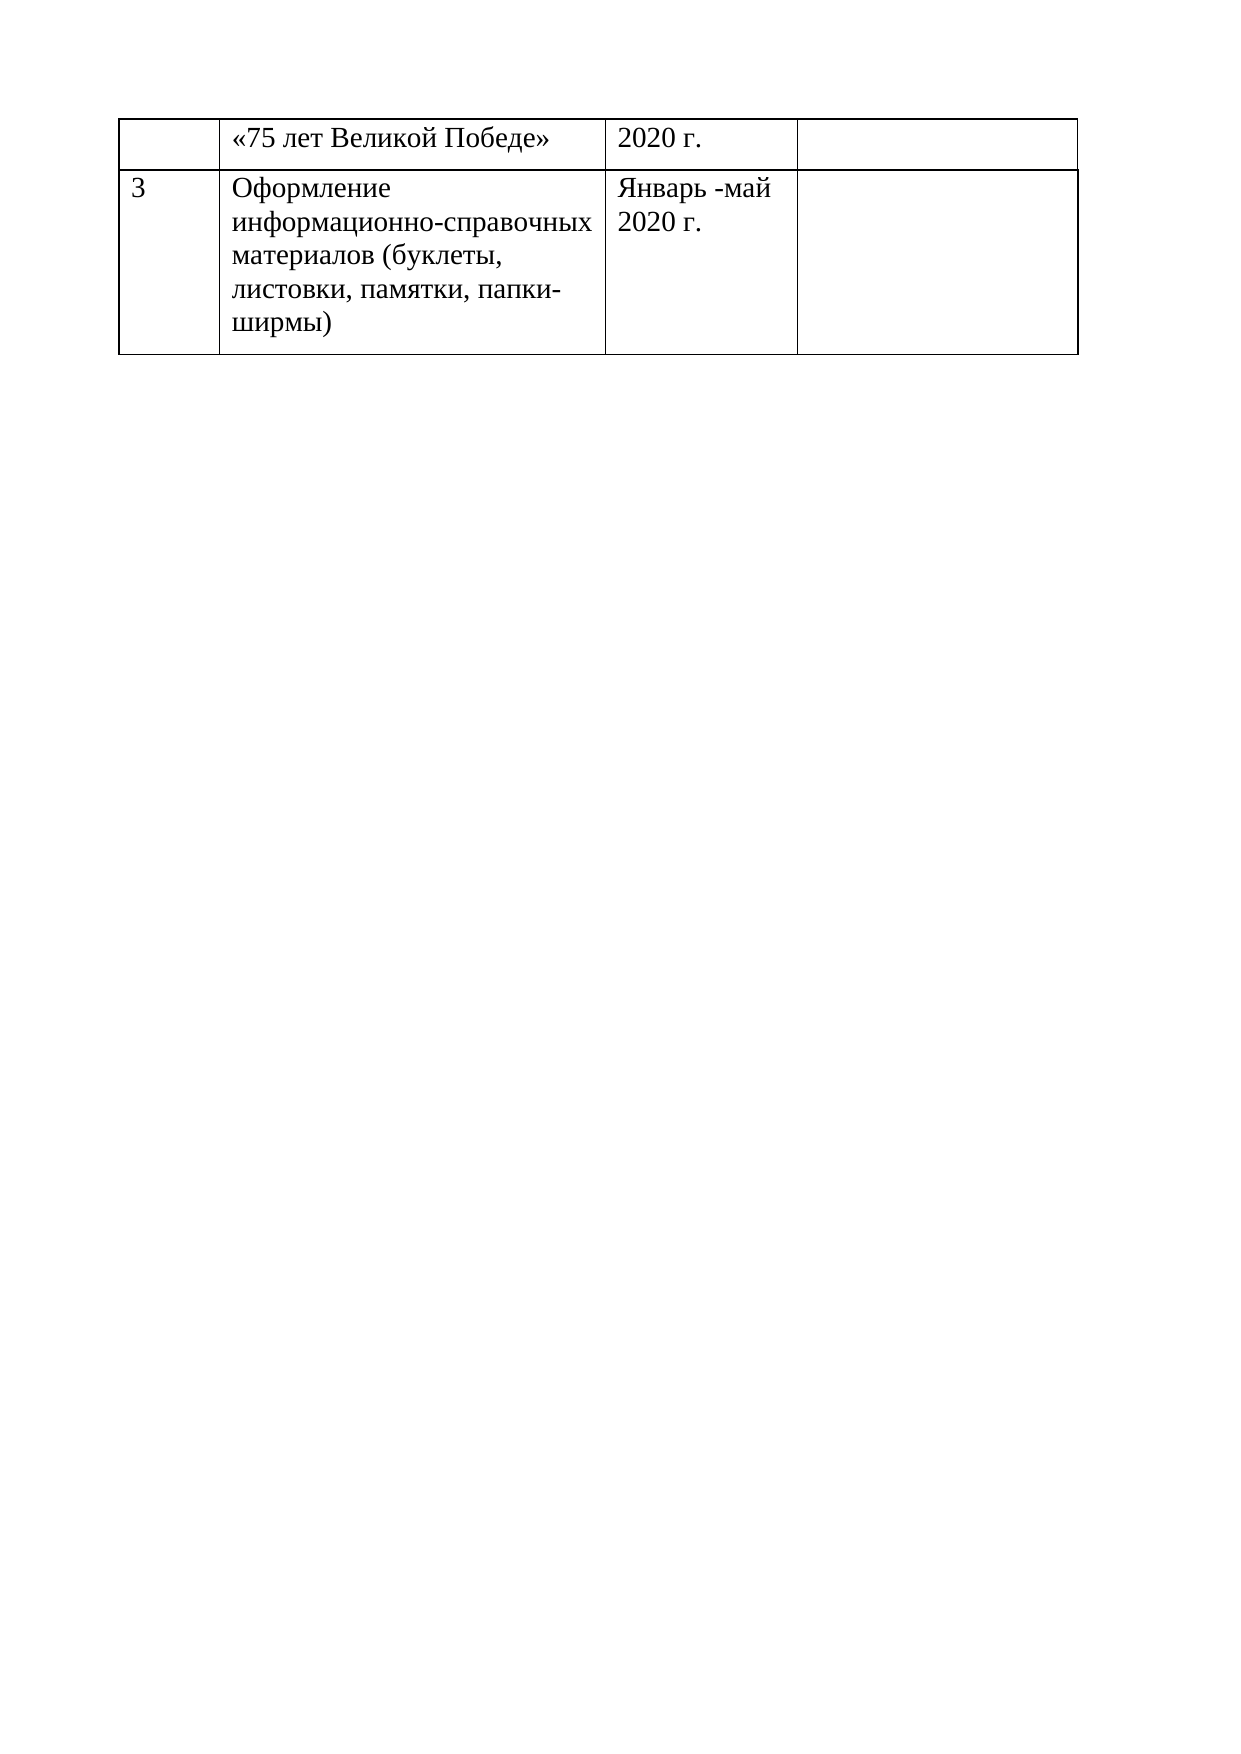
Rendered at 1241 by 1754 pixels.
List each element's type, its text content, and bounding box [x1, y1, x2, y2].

table_cell 3 [120, 171, 219, 354]
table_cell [606, 120, 797, 169]
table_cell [220, 120, 605, 169]
table_cell 2 [120, 120, 219, 169]
table_cell Оформление информационно-справочных материалов (буклеты, листовки, памятки, папки-ширмы) [220, 171, 605, 354]
table_cell [798, 171, 1077, 354]
table_cell Январь -май 2020 г. [606, 171, 797, 354]
table_cell [798, 120, 1077, 169]
